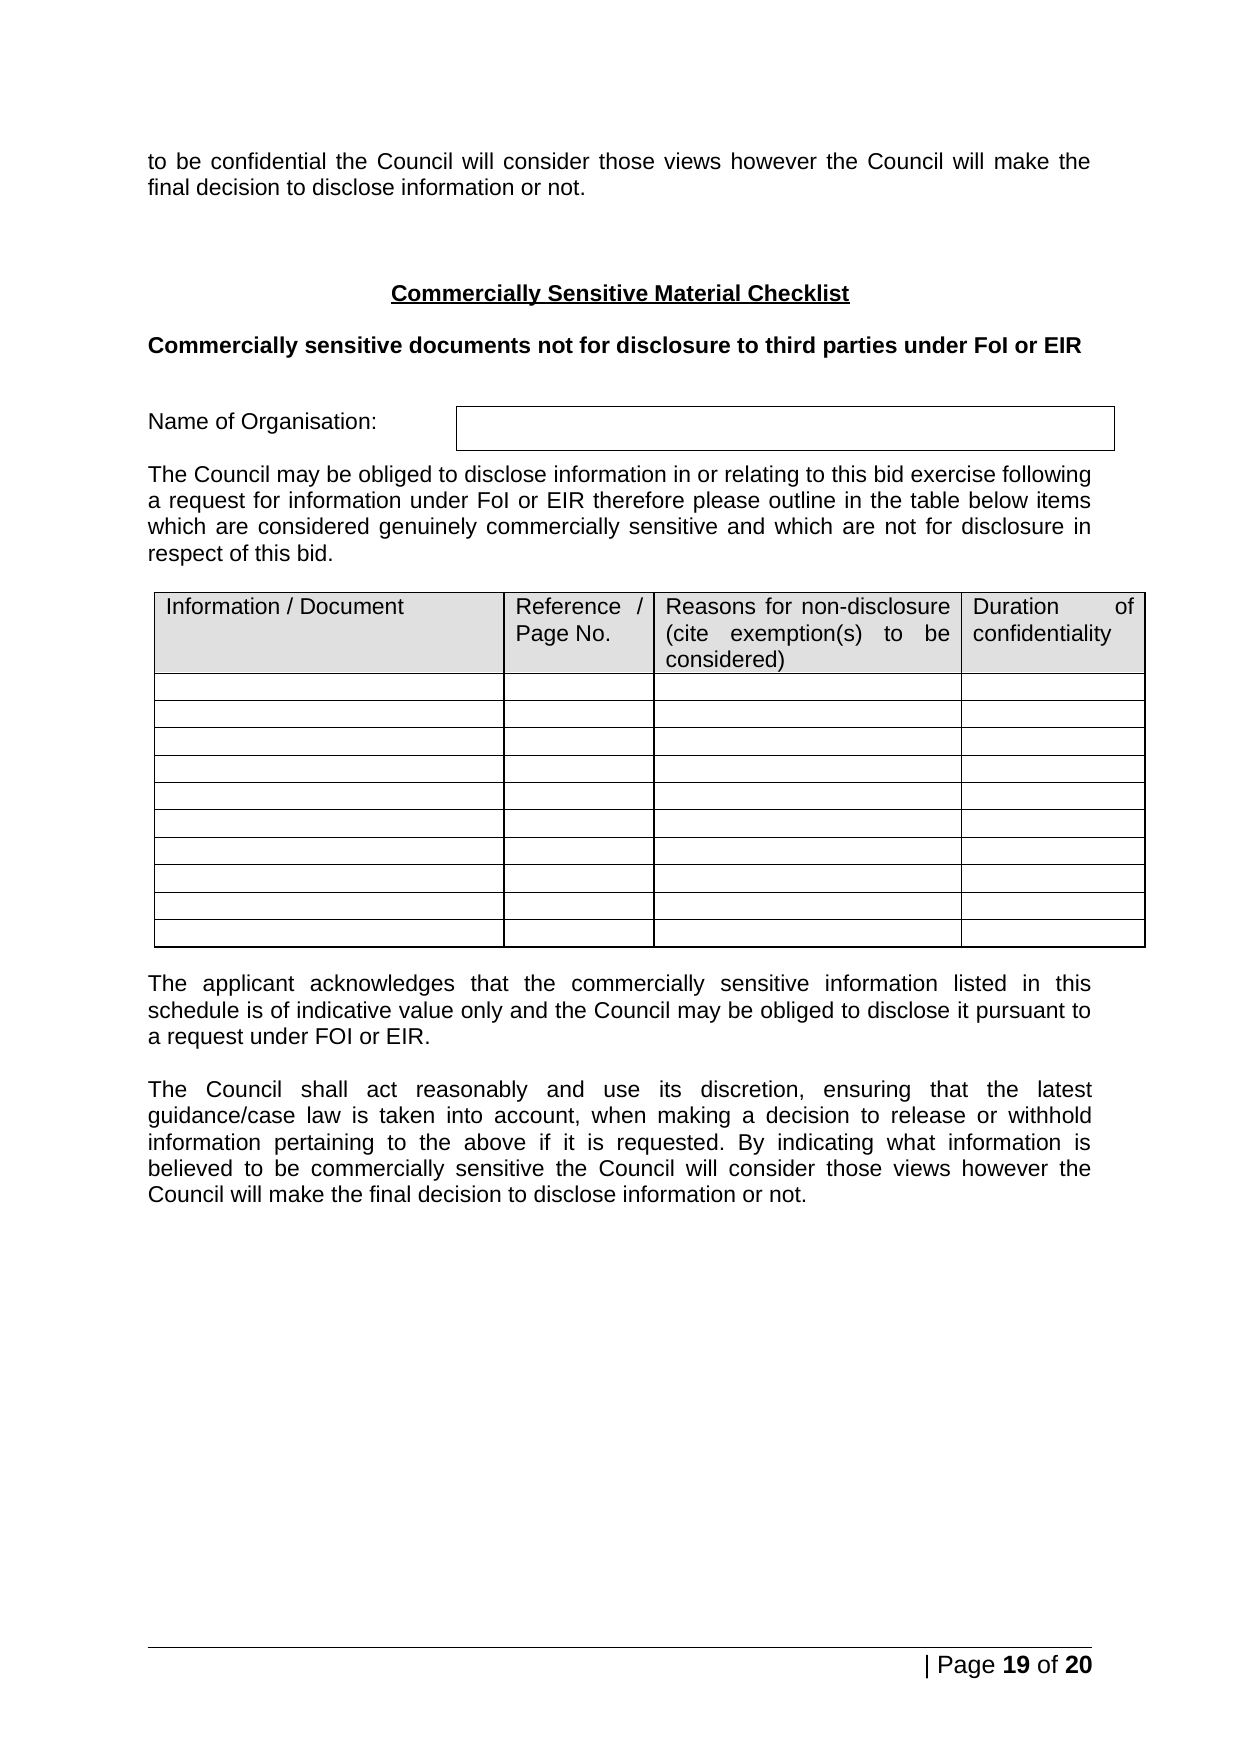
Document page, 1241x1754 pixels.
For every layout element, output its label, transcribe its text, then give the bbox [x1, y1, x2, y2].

text The Council may be obliged to disclose information in or relating to this bid exercise following a request for information under FoI or EIR therefore please outline in the table below items which are considered genuinely commercially sensitive and which are not for disclosure in respect of this bid. [148, 461, 1092, 566]
text Name of Organisation: [148, 408, 456, 434]
table_cell [155, 893, 503, 919]
table_cell [962, 838, 1144, 864]
table_cell [505, 756, 653, 782]
table_cell [155, 674, 503, 700]
table_cell [505, 674, 653, 700]
table_cell [505, 701, 653, 727]
text Commercially Sensitive Material Checklist [148, 279, 1092, 306]
table_cell [655, 893, 961, 919]
table_cell [505, 920, 653, 946]
text The Council shall act reasonably and use its discretion, ensuring that the latest guidance/case law is taken into account, when making a decision to release or withhold information pertaining to the above if it is requested. By indicating what information is believed to be commercially sensitive the Council will consider those views however the Council will make the final decision to disclose information or not. [148, 1076, 1092, 1207]
table_cell [155, 701, 503, 727]
table_cell [962, 893, 1144, 919]
table_cell [155, 865, 503, 892]
table_cell [655, 756, 961, 782]
table_header Information / Document [155, 593, 503, 672]
table_cell [962, 810, 1144, 837]
table_cell [655, 783, 961, 809]
table_cell [655, 810, 961, 837]
table_cell [505, 893, 653, 919]
table_cell [962, 920, 1144, 946]
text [148, 148, 1092, 200]
table_cell [505, 838, 653, 864]
table_cell [962, 728, 1144, 754]
table_cell [655, 920, 961, 946]
table_cell [655, 728, 961, 754]
text Commercially sensitive documents not for disclosure to third parties under FoI or EIR [148, 332, 1092, 358]
table_cell [655, 865, 961, 892]
table_cell [655, 838, 961, 864]
table_cell [962, 756, 1144, 782]
table_cell [505, 728, 653, 754]
table_cell [155, 756, 503, 782]
table_cell [655, 701, 961, 727]
table_cell [505, 783, 653, 809]
table_cell [155, 838, 503, 864]
table_header Reasons for non-disclosure (cite exemption(s) to be considered) [655, 593, 961, 672]
table_cell [505, 865, 653, 892]
text The applicant acknowledges that the commercially sensitive information listed in this schedule is of indicative value only and the Council may be obliged to disclose it pursuant to a request under FOI or EIR. [148, 970, 1092, 1049]
table_cell [962, 701, 1144, 727]
table_cell [155, 783, 503, 809]
table_header Reference / Page No. [505, 593, 653, 672]
table_cell [155, 728, 503, 754]
table_cell [155, 810, 503, 837]
table_cell [962, 783, 1144, 809]
table_cell [962, 865, 1144, 892]
table_cell [505, 810, 653, 837]
table_cell [655, 674, 961, 700]
table_header [457, 407, 1114, 449]
table_header Duration of confidentiality [962, 593, 1144, 672]
table_cell [962, 674, 1144, 700]
table_cell [155, 920, 503, 946]
